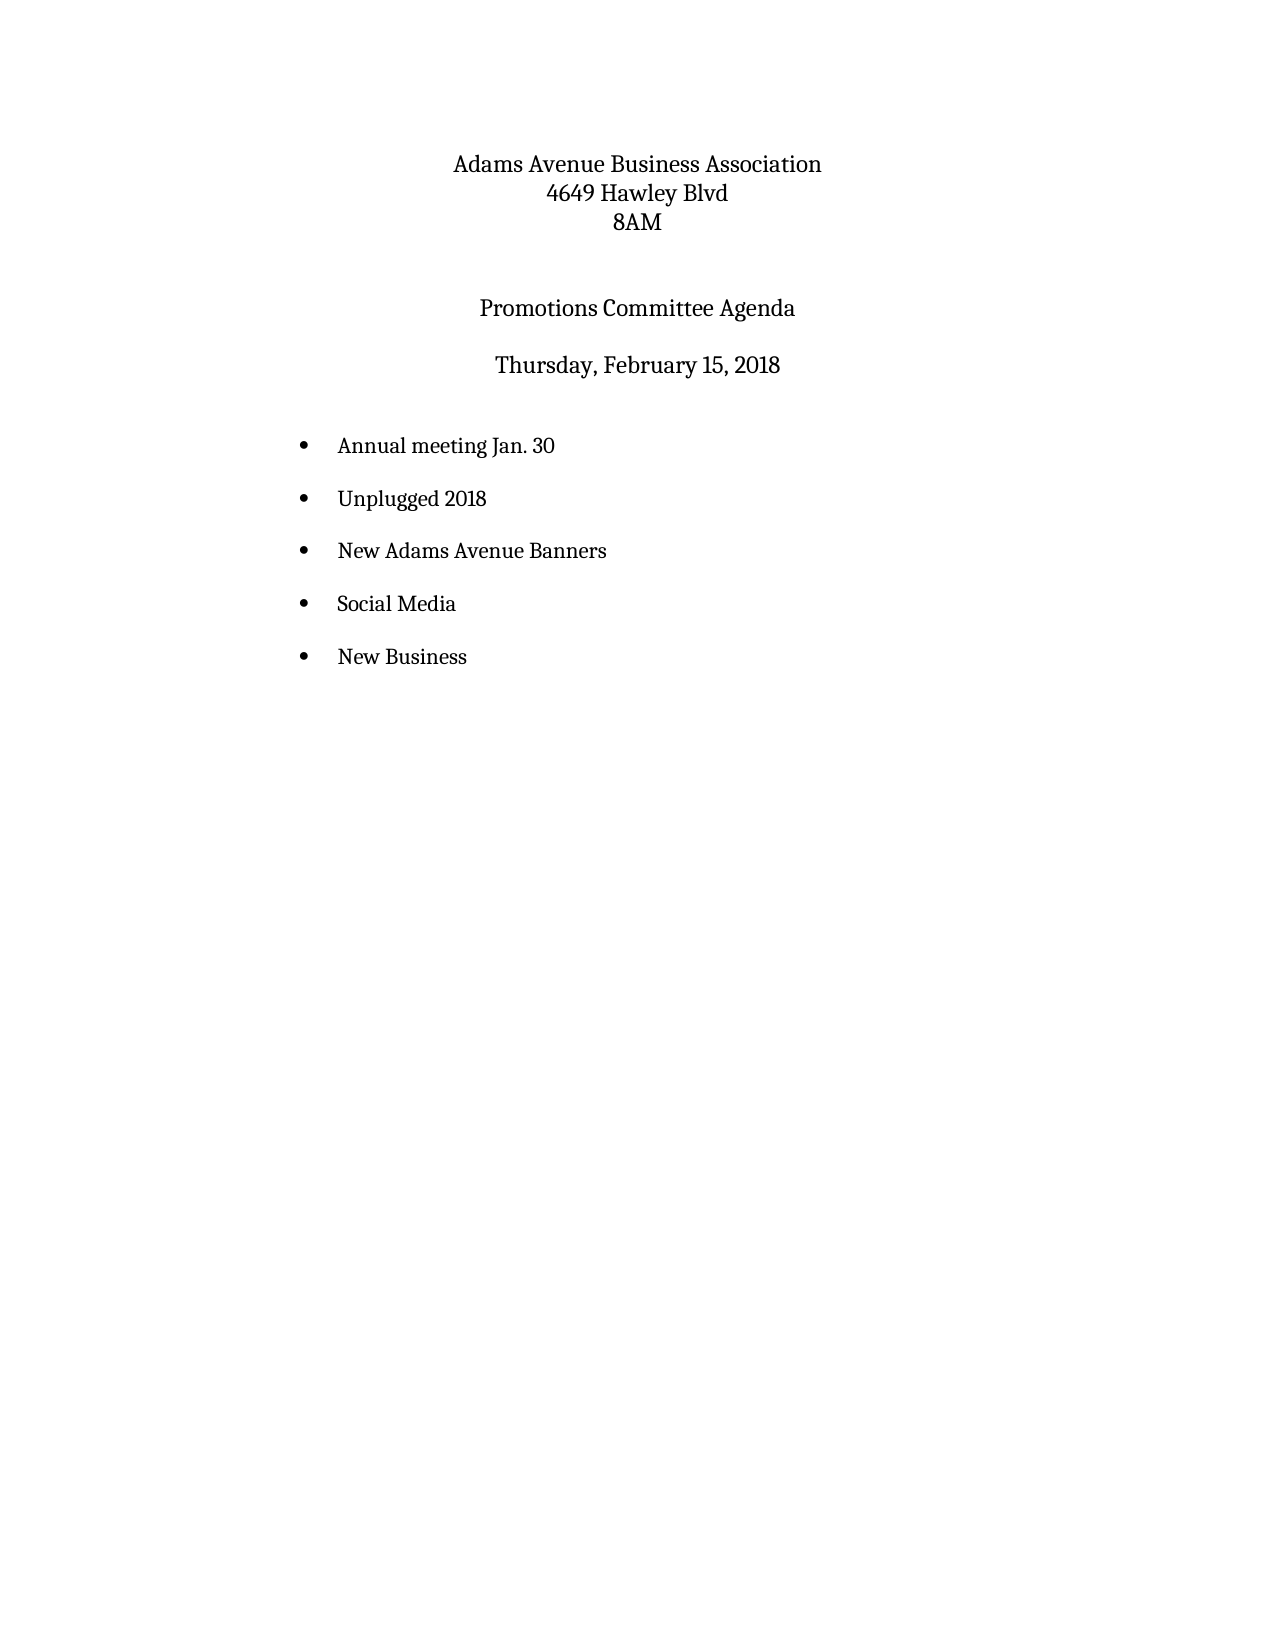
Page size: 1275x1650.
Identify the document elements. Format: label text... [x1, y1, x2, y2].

list Unplugged 2018 [300, 485, 1087, 512]
text 8AM [187, 207, 1087, 236]
text Promotions Committee Agenda [187, 294, 1087, 322]
list New Adams Avenue Banners [300, 538, 1087, 564]
list Annual meeting Jan. 30 [300, 433, 1087, 459]
list Social Media [300, 591, 1087, 617]
list New Business [300, 643, 1087, 670]
text Thursday, February 15, 2018 [187, 351, 1087, 380]
text Adams Avenue Business Association [187, 150, 1087, 179]
text 4649 Hawley Blvd [187, 179, 1087, 207]
